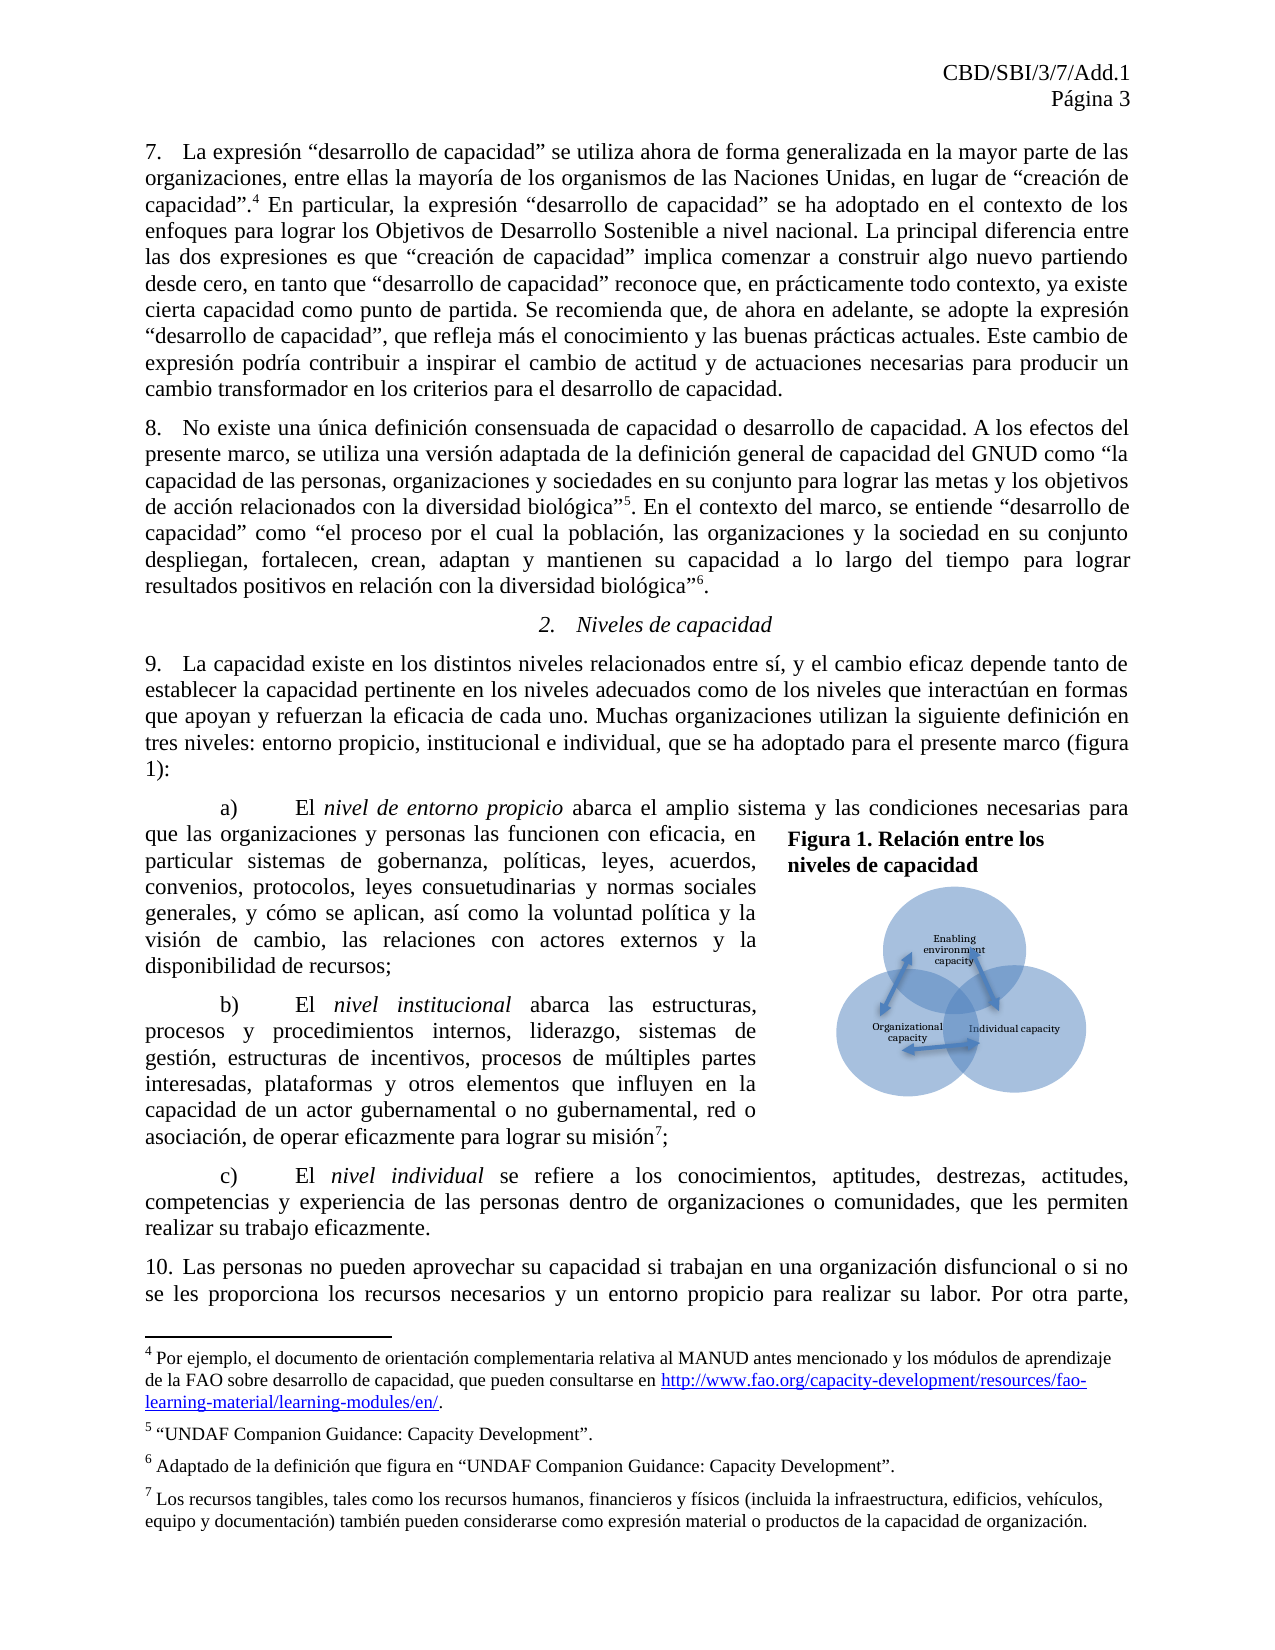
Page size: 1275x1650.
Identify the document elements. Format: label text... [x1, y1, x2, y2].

list El nivel institucional abarca las estructuras, procesos y procedimientos internos, liderazgo, sistemas de gestión, estructuras de incentivos, procesos de múltiples partes interesadas, plataformas y otros elementos que influyen en la capacidad de un actor gubernamental o no gubernamental, red o asociación, de operar eficazmente para lograr su misión; [145, 991, 1130, 1149]
list El nivel individual se refiere a los conocimientos, aptitudes, destrezas, actitudes, competencias y experiencia de las personas dentro de organizaciones o comunidades, que les permiten realizar su trabajo eficazmente. [145, 1162, 1130, 1241]
table_header Figura 1. Relación entre los niveles de capacidad [776, 826, 1112, 1137]
list La expresión “desarrollo de capacidad” se utiliza ahora de forma generalizada en la mayor parte de las organizaciones, entre ellas la mayoría de los organismos de las Naciones Unidas, en lugar de “creación de capacidad”. En particular, la expresión “desarrollo de capacidad” se ha adoptado en el contexto de los enfoques para lograr los Objetivos de Desarrollo Sostenible a nivel nacional. La principal diferencia entre las dos expresiones es que “creación de capacidad” implica comenzar a construir algo nuevo partiendo desde cero, en tanto que “desarrollo de capacidad” reconoce que, en prácticamente todo contexto, ya existe cierta capacidad como punto de partida. Se recomienda que, de ahora en adelante, se adopte la expresión “desarrollo de capacidad”, que refleja más el conocimiento y las buenas prácticas actuales. Este cambio de expresión podría contribuir a inspirar el cambio de actitud y de actuaciones necesarias para producir un cambio transformador en los criterios para el desarrollo de capacidad. [145, 138, 1130, 401]
list No existe una única definición consensuada de capacidad o desarrollo de capacidad. A los efectos del presente marco, se utiliza una versión adaptada de la definición general de capacidad del GNUD como “la capacidad de las personas, organizaciones y sociedades en su conjunto para lograr las metas y los objetivos de acción relacionados con la diversidad biológica”. En el contexto del marco, se entiende “desarrollo de capacidad” como “el proceso por el cual la población, las organizaciones y la sociedad en su conjunto despliegan, fortalecen, crean, adaptan y mantienen su capacidad a lo largo del tiempo para lograr resultados positivos en relación con la diversidad biológica”. [145, 414, 1130, 598]
list La capacidad existe en los distintos niveles relacionados entre sí, y el cambio eficaz depende tanto de establecer la capacidad pertinente en los niveles adecuados como de los niveles que interactúan en formas que apoyan y refuerzan la eficacia de cada uno. Muchas organizaciones utilizan la siguiente definición en tres niveles: entorno propicio, institucional e individual, que se ha adoptado para el presente marco (figura 1): [145, 650, 1130, 782]
subtitle Niveles de capacidad [182, 611, 1130, 637]
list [145, 1253, 1130, 1306]
list El nivel de entorno propicio abarca el amplio sistema y las condiciones necesarias para que las organizaciones y personas las funcionen con eficacia, en particular sistemas de gobernanza, políticas, leyes, acuerdos, convenios, protocolos, leyes consuetudinarias y normas sociales generales, y cómo se aplican, así como la voluntad política y la visión de cambio, las relaciones con actores externos y la disponibilidad de recursos; [145, 794, 1130, 978]
